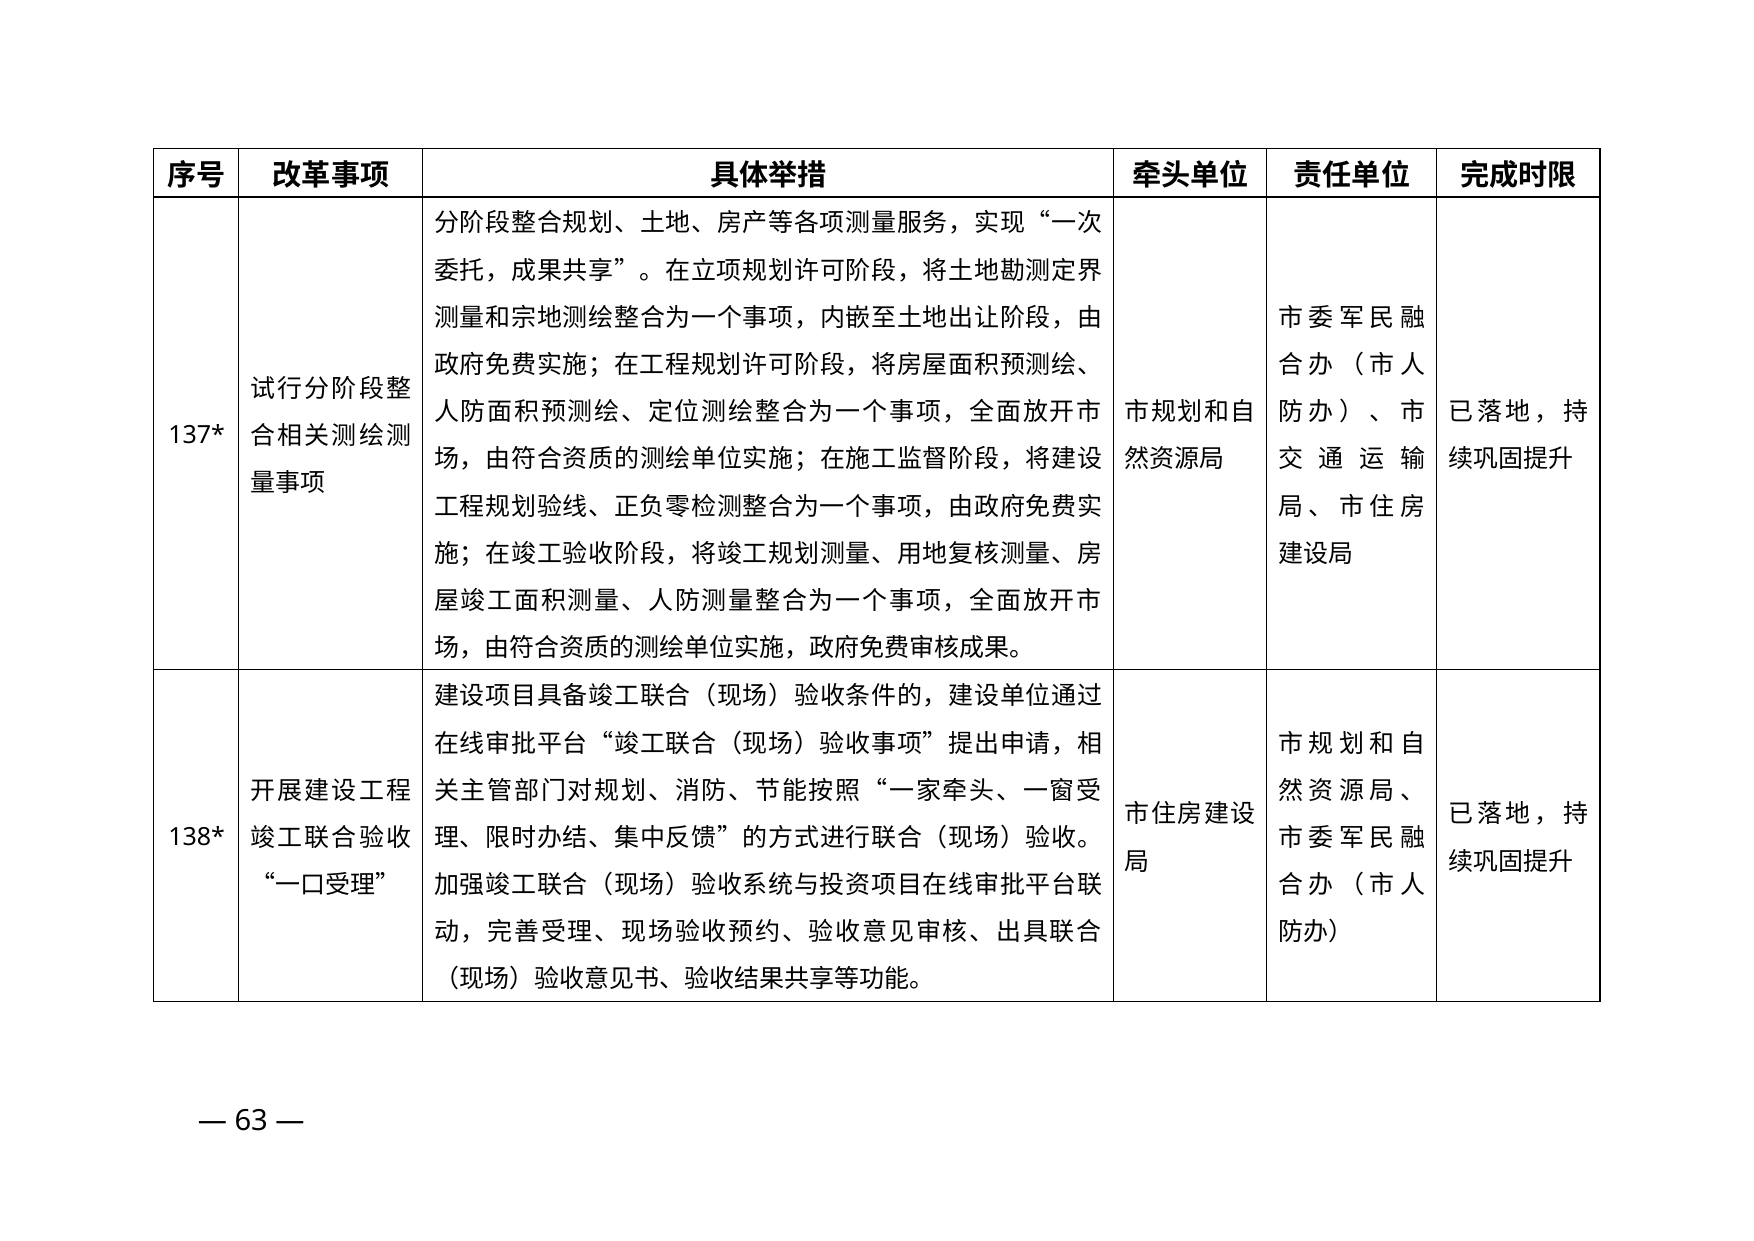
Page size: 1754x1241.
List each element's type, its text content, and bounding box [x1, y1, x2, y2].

table_cell 已落地，持续巩固提升 [1437, 670, 1599, 1001]
table_header 责任单位 [1267, 149, 1436, 196]
table_cell 市委军民融合办（市人防办）、市交通运输局、市住房建设局 [1267, 198, 1436, 669]
table_cell 试行分阶段整合相关测绘测量事项 [239, 198, 422, 669]
table_cell 市规划和自然资源局 [1114, 198, 1266, 669]
table_header 序号 [154, 149, 238, 196]
table_header 牵头单位 [1114, 149, 1266, 196]
table_cell 市住房建设局 [1114, 670, 1266, 1001]
table_cell 市规划和自然资源局、市委军民融合办（市人防办） [1267, 670, 1436, 1001]
table_cell 已落地，持续巩固提升 [1437, 198, 1599, 669]
table_cell 开展建设工程竣工联合验收“一口受理” [239, 670, 422, 1001]
table_header 完成时限 [1437, 149, 1599, 196]
table_header 具体举措 [423, 149, 1113, 196]
table_cell 建设项目具备竣工联合（现场）验收条件的，建设单位通过在线审批平台“竣工联合（现场）验收事项”提出申请，相关主管部门对规划、消防、节能按照“一家牵头、一窗受理、限时办结、集中反馈”的方式进行联合（现场）验收。加强竣工联合（现场）验收系统与投资项目在线审批平台联动，完善受理、现场验收预约、验收意见审核、出具联合（现场）验收意见书、验收结果共享等功能。 [423, 670, 1113, 1001]
table_cell 138* [154, 670, 238, 1001]
table_header 改革事项 [239, 149, 422, 196]
table_cell 137* [154, 198, 238, 669]
table_cell 分阶段整合规划、土地、房产等各项测量服务，实现“一次委托，成果共享”。在立项规划许可阶段，将土地勘测定界测量和宗地测绘整合为一个事项，内嵌至土地出让阶段，由政府免费实施；在工程规划许可阶段，将房屋面积预测绘、人防面积预测绘、定位测绘整合为一个事项，全面放开市场，由符合资质的测绘单位实施；在施工监督阶段，将建设工程规划验线、正负零检测整合为一个事项，由政府免费实施；在竣工验收阶段，将竣工规划测量、用地复核测量、房屋竣工面积测量、人防测量整合为一个事项，全面放开市场，由符合资质的测绘单位实施，政府免费审核成果。 [423, 198, 1113, 669]
